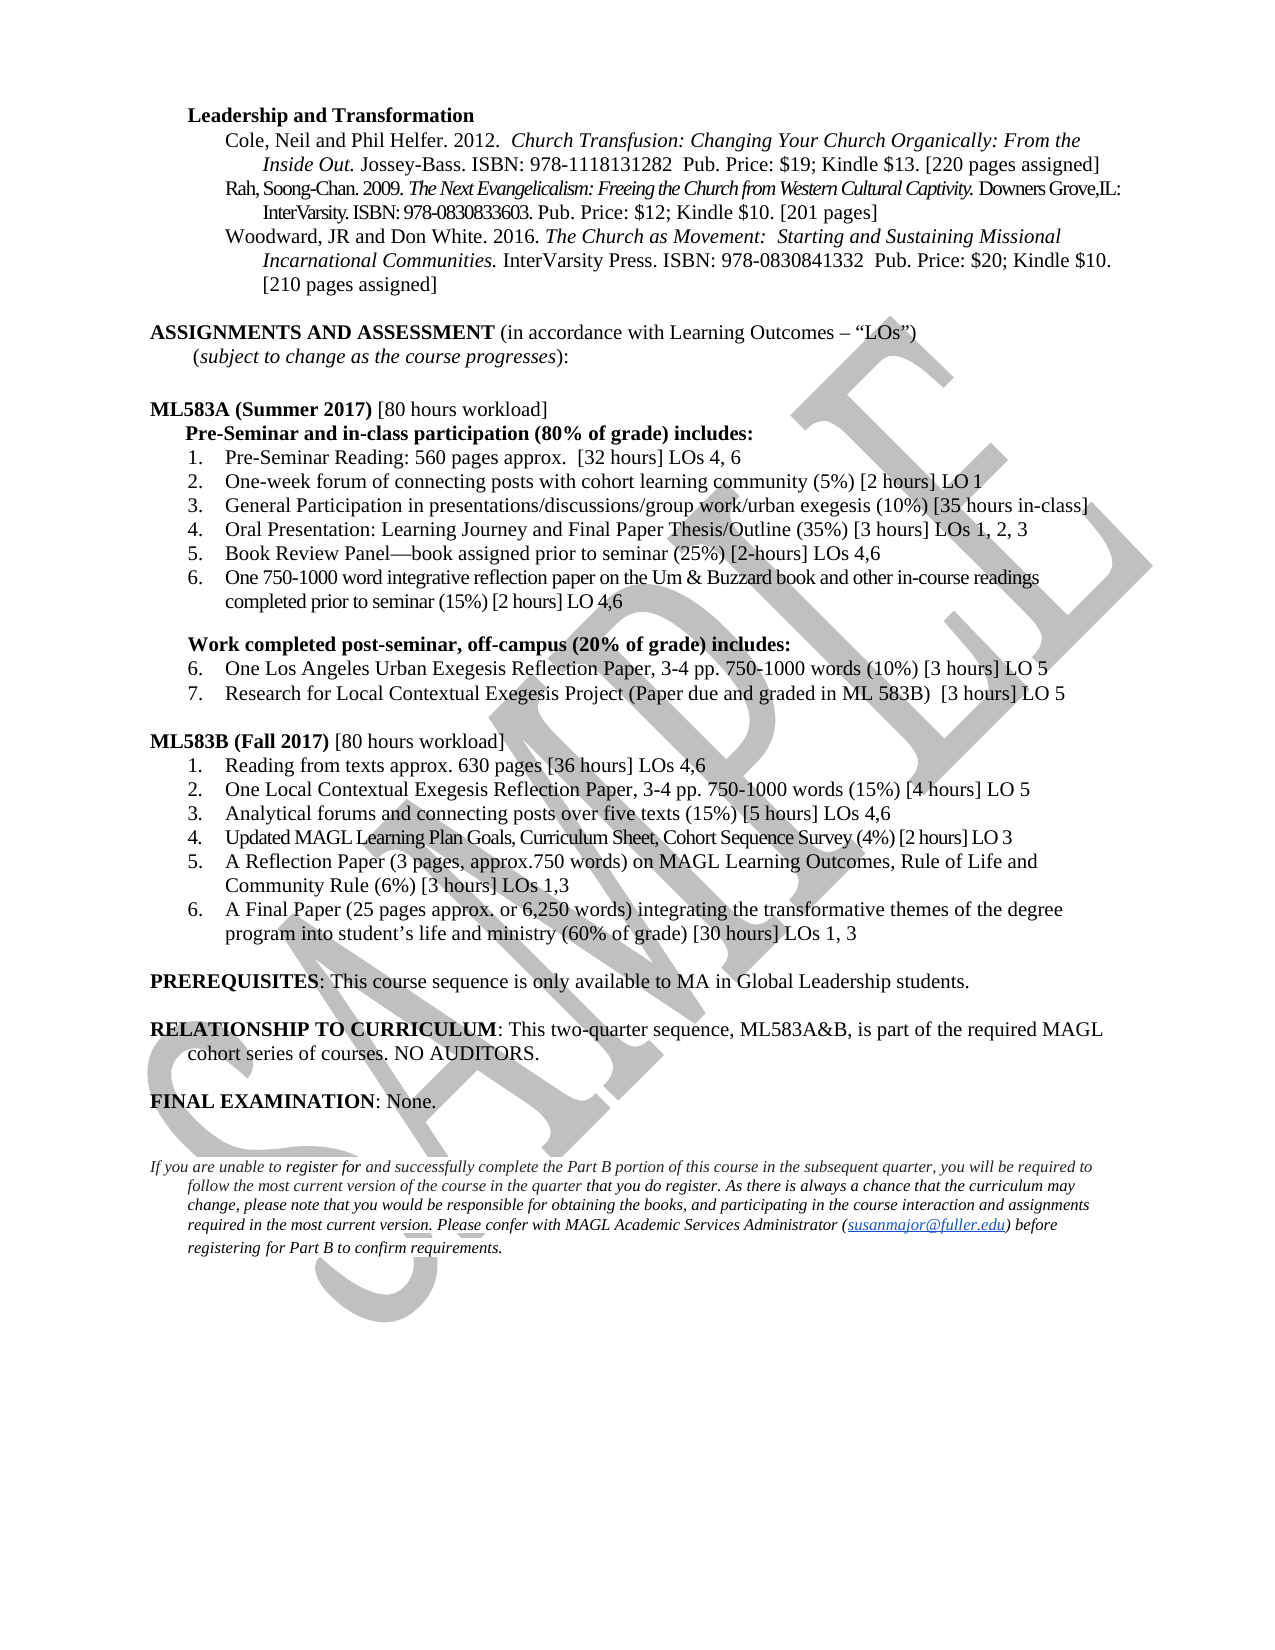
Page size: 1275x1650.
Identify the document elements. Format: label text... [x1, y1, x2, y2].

text Work completed post-seminar, off-campus (20% of grade) includes: [187, 632, 1125, 656]
list Pre-Seminar Reading: 560 pages approx. [32 hours] LOs 4, 6 [187, 445, 1125, 469]
text Cole, Neil and Phil Helfer. 2012. Church Transfusion: Changing Your Church Organically: From the [187, 127, 1125, 152]
list 6. One Los Angeles Urban Exegesis Reflection Paper, 3-4 pp. 750-1000 words (10%) [3 hours] LO 5 [187, 656, 1125, 680]
text Inside Out. Jossey-Bass. ISBN: 978-1118131282 Pub. Price: $19; Kindle $13. [220 pages assigned] [262, 152, 1125, 176]
text Leadership and Transformation [187, 103, 1125, 127]
text ASSIGNMENTS AND ASSESSMENT (in accordance with Learning Outcomes – “LOs”) (subject to change as the course progresses): [150, 320, 1125, 397]
text Woodward, JR and Don White. 2016. The Church as Movement: Starting and Sustaining Missional [187, 224, 1125, 248]
list Analytical forums and connecting posts over five texts (15%) [5 hours] LOs 4,6 [187, 801, 1125, 825]
list Oral Presentation: Learning Journey and Final Paper Thesis/Outline (35%) [3 hours] LOs 1, 2, 3 [187, 517, 1125, 541]
text RELATIONSHIP TO CURRICULUM: This two-quarter sequence, ML583A&B, is part of the required MAGL cohort series of courses. NO AUDITORS. [150, 1017, 1125, 1065]
text Pre-Seminar and in-class participation (80% of grade) includes: [150, 421, 1125, 445]
list One-week forum of connecting posts with cohort learning community (5%) [2 hours] LO 1 [187, 469, 1125, 493]
text Rah, Soong-Chan. 2009. The Next Evangelicalism: Freeing the Church from Western Cultural Captivity. Downers Grove,IL: InterVarsity. ISBN: 978-0830833603. Pub. Price: $12; Kindle $10. [201 pages] [225, 176, 1125, 224]
text Incarnational Communities. InterVarsity Press. ISBN: 978-0830841332 Pub. Price: $20; Kindle $10. [210 pages assigned] [262, 248, 1125, 296]
list 7. Research for Local Contextual Exegesis Project (Paper due and graded in ML 583B) [3 hours] LO 5 [187, 680, 1125, 704]
list General Participation in presentations/discussions/group work/urban exegesis (10%) [35 hours in-class] [187, 493, 1125, 517]
list Reading from texts approx. 630 pages [36 hours] LOs 4,6 [187, 753, 1125, 777]
text FINAL EXAMINATION: None. [150, 1089, 1125, 1113]
text ML583B (Fall 2017) [80 hours workload] [150, 728, 1125, 753]
list A Final Paper (25 pages approx. or 6,250 words) integrating the transformative themes of the degree program into student’s life and ministry (60% of grade) [30 hours] LOs 1, 3 [187, 897, 1125, 945]
text PREREQUISITES: This course sequence is only available to MA in Global Leadership students. [150, 969, 1153, 993]
text ML583A (Summer 2017) [80 hours workload] [150, 397, 1125, 421]
list Book Review Panel—book assigned prior to seminar (25%) [2-hours] LOs 4,6 [187, 541, 1125, 565]
text If you are unable to register for and successfully complete the Part B portion of this course in the subsequent quarter, you will be required to follow the most current version of the course in the quarter that you do register. As there is always a chance that the curriculum may change, please note that you would be responsible for obtaining the books, and participating in the course interaction and assignments required in the most current version. Please confer with MAGL Academic Services Administrator (susanmajor@fuller.edu) before registering for Part B to confirm requirements. [150, 1157, 1125, 1259]
list Updated MAGL Learning Plan Goals, Curriculum Sheet, Cohort Sequence Survey (4%) [2 hours] LO 3 [187, 825, 1125, 849]
list One Local Contextual Exegesis Reflection Paper, 3-4 pp. 750-1000 words (15%) [4 hours] LO 5 [187, 777, 1125, 801]
list A Reflection Paper (3 pages, approx.750 words) on MAGL Learning Outcomes, Rule of Life and Community Rule (6%) [3 hours] LOs 1,3 [187, 849, 1125, 897]
list One 750-1000 word integrative reflection paper on the Um & Buzzard book and other in-course readings completed prior to seminar (15%) [2 hours] LO 4,6 [187, 565, 1125, 613]
